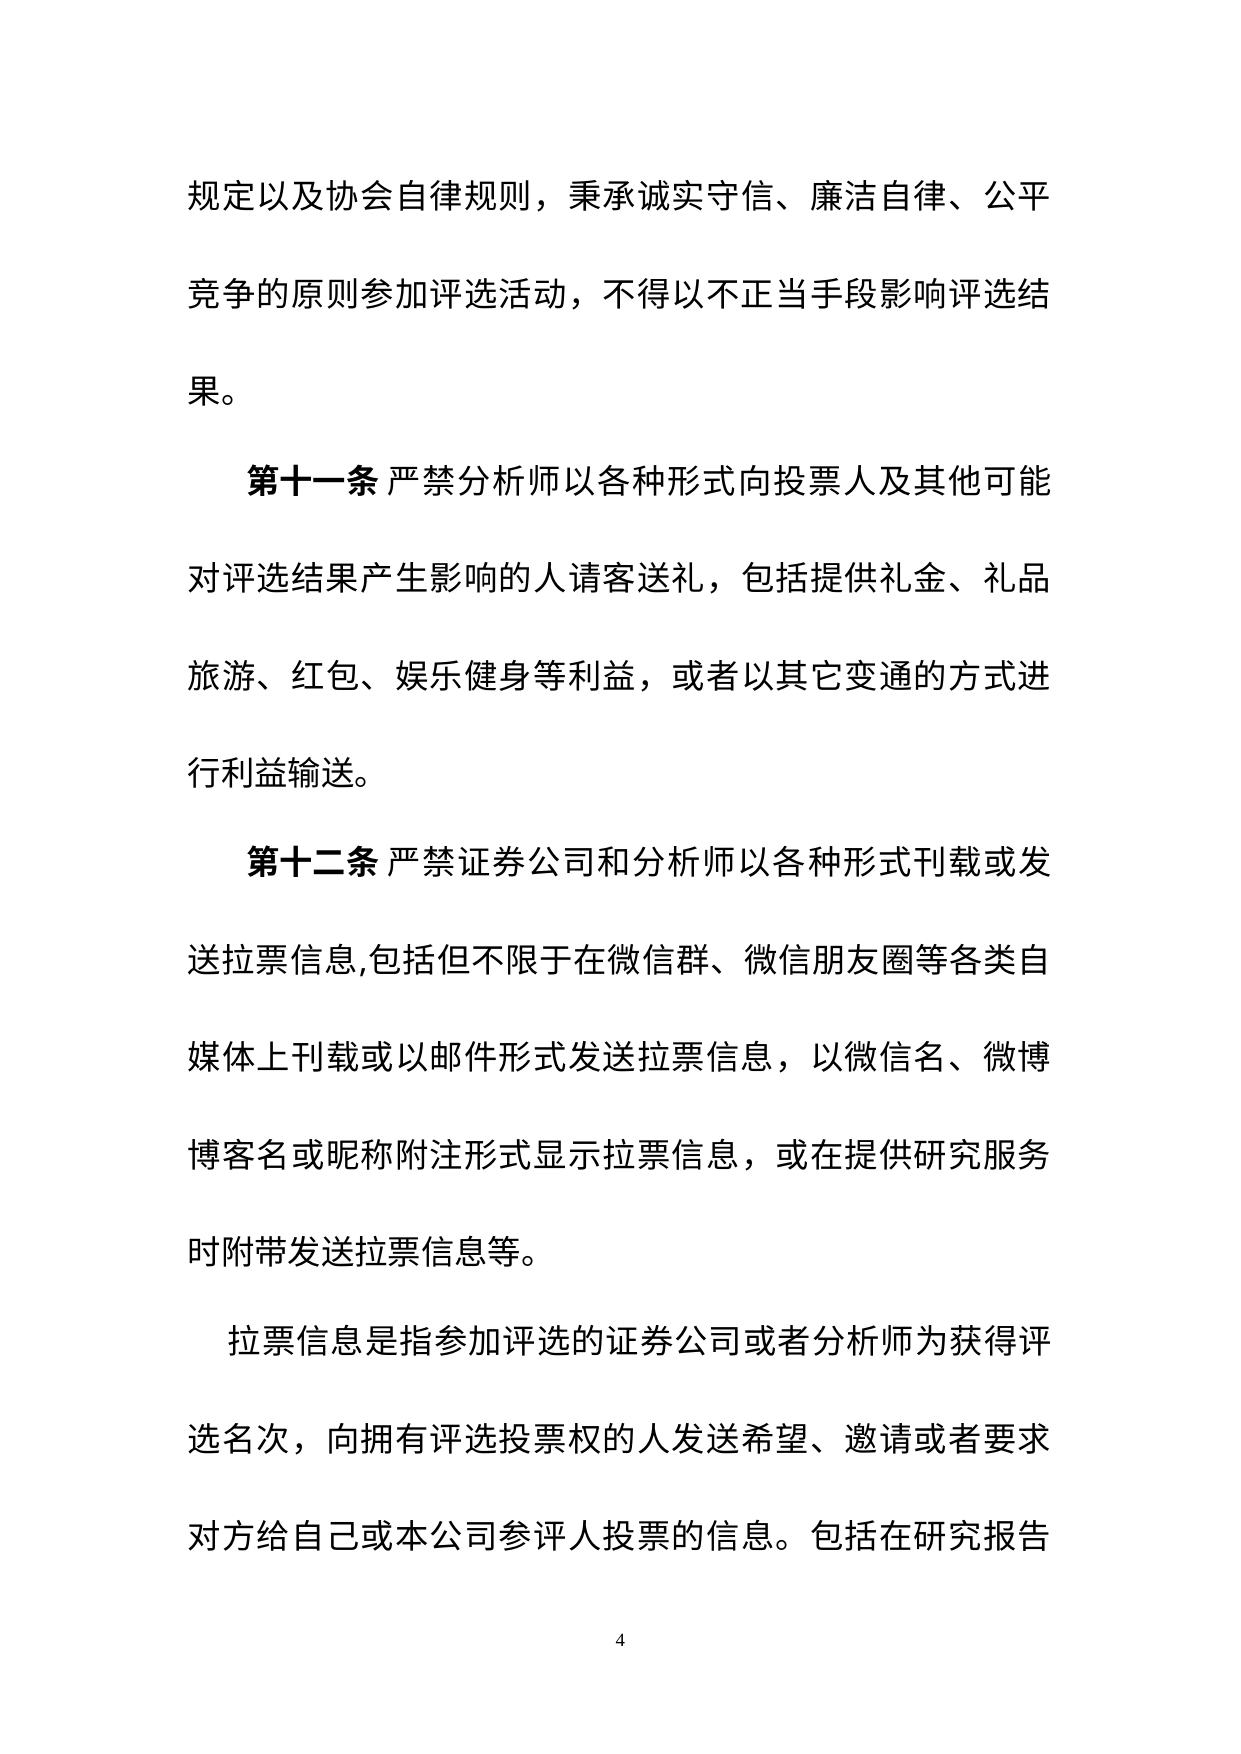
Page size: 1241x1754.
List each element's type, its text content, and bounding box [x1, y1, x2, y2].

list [187, 162, 1053, 422]
list 严禁证券公司和分析师以各种形式刊载或发送拉票信息,包括但不限于在微信群、微信朋友圈等各类自媒体上刊载或以邮件形式发送拉票信息，以微信名、微博、博客名或昵称附注形式显示拉票信息，或在提供研究服务时附带发送拉票信息等。 [187, 828, 1053, 1283]
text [187, 1307, 1053, 1567]
list 严禁分析师以各种形式向投票人及其他可能对评选结果产生影响的人请客送礼，包括提供礼金、礼品、旅游、红包、娱乐健身等利益，或者以其它变通的方式进行利益输送。 [187, 446, 1053, 803]
